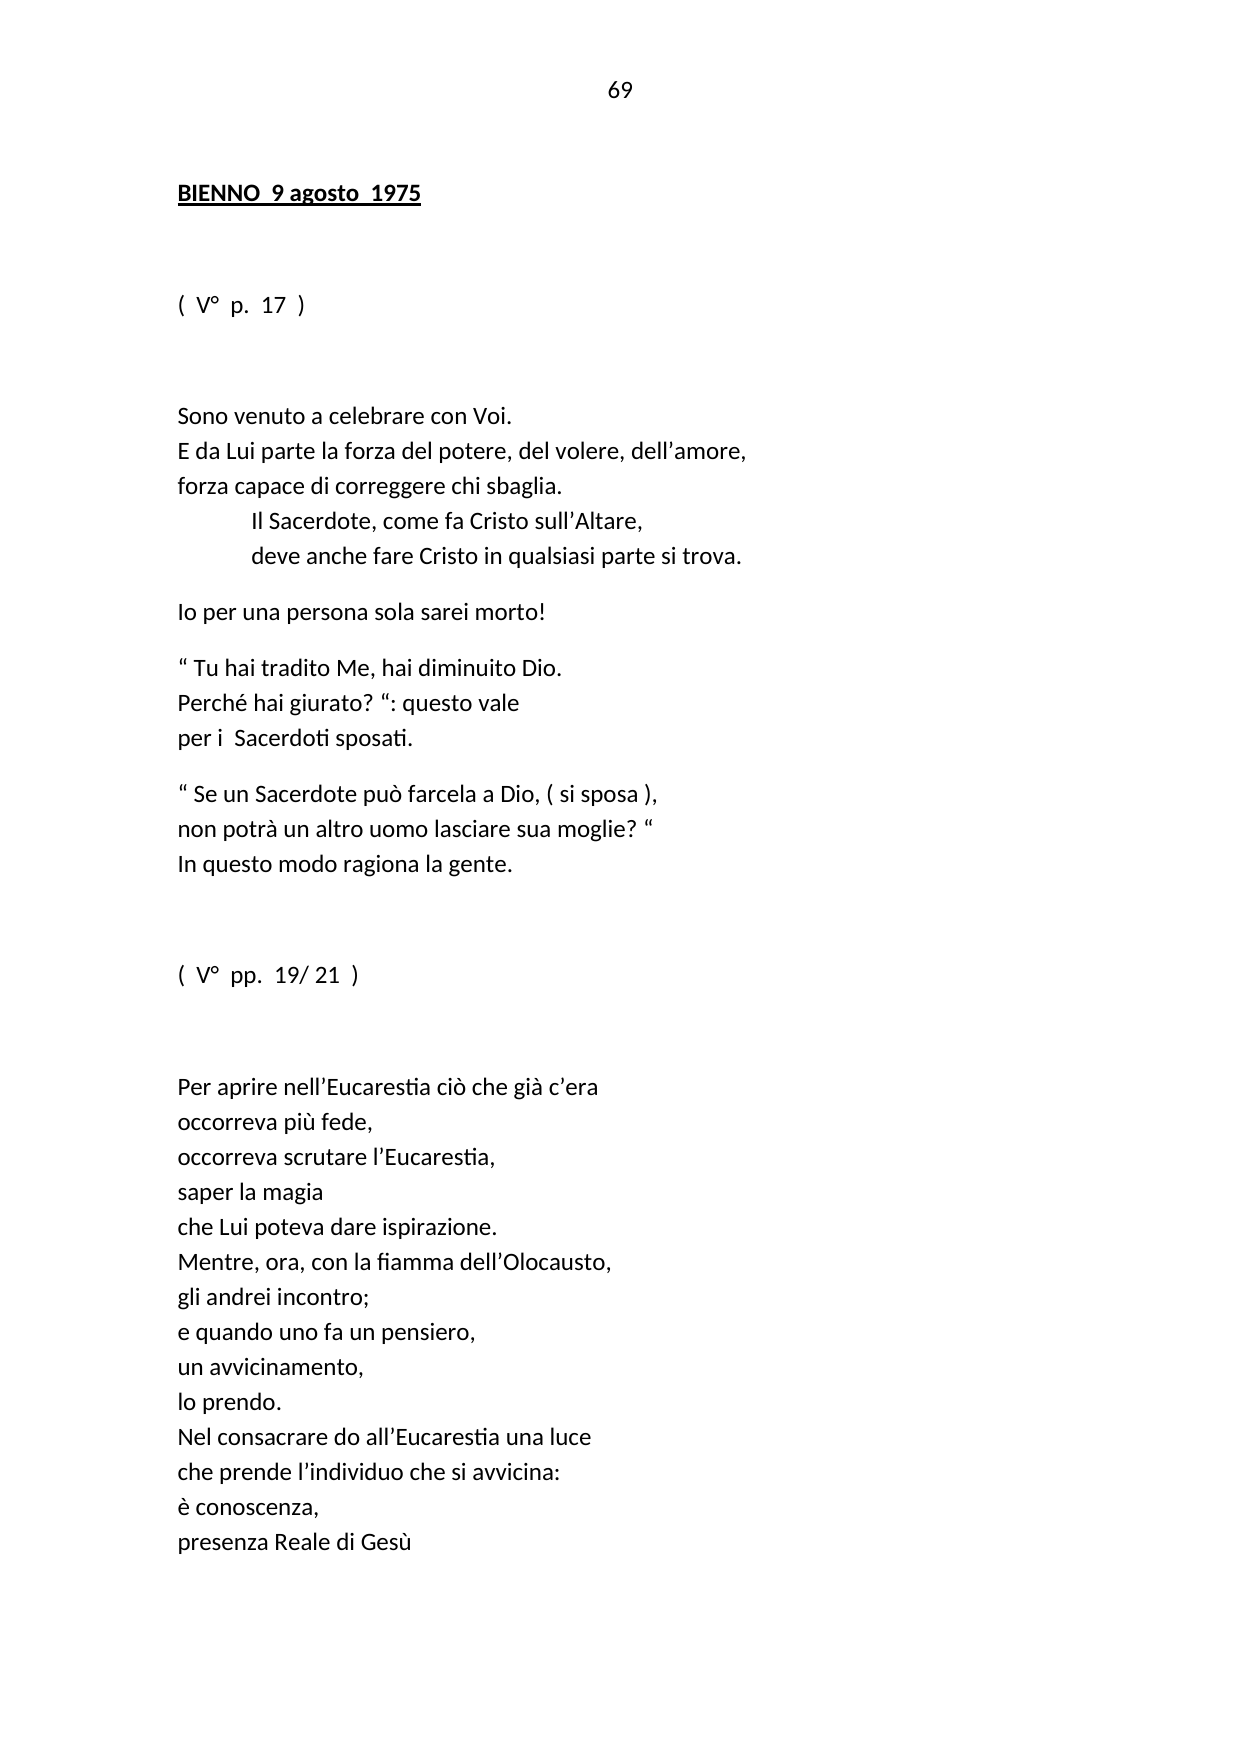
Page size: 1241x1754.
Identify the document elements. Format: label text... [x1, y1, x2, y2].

text lo prendo. [177, 1386, 1063, 1417]
text “ Tu hai tradito Me, hai diminuito Dio. [177, 652, 1063, 683]
text un avvicinamento, [177, 1351, 1063, 1382]
text che Lui poteva dare ispirazione. [177, 1211, 1063, 1242]
text saper la magia [177, 1176, 1063, 1207]
text ( V° pp. 19/ 21 ) [177, 960, 1063, 990]
text forza capace di correggere chi sbaglia. [177, 471, 1063, 501]
text per i Sacerdoti sposati. [177, 722, 1063, 753]
text gli andrei incontro; [177, 1281, 1063, 1312]
text presenza Reale di Gesù [177, 1526, 1063, 1557]
text In questo modo ragiona la gente. [177, 848, 1063, 878]
text non potrà un altro uomo lasciare sua moglie? “ [177, 813, 1063, 843]
text Perché hai giurato? “: questo vale [177, 687, 1063, 718]
text Io per una persona sola sarei morto! [177, 596, 1063, 627]
text Mentre, ora, con la fiamma dell’Olocausto, [177, 1246, 1063, 1277]
text e quando uno fa un pensiero, [177, 1316, 1063, 1347]
text è conoscenza, [177, 1491, 1063, 1522]
text Per aprire nell’Eucarestia ciò che già c’era [177, 1071, 1063, 1102]
text deve anche fare Cristo in qualsiasi parte si trova. [177, 541, 1063, 571]
text E da Lui parte la forza del potere, del volere, dell’amore, [177, 436, 1063, 466]
text BIENNO 9 agosto 1975 [177, 177, 1063, 208]
text occorreva scrutare l’Eucarestia, [177, 1141, 1063, 1172]
text occorreva più fede, [177, 1106, 1063, 1137]
text “ Se un Sacerdote può farcela a Dio, ( si sposa ), [177, 778, 1063, 808]
text che prende l’individuo che si avvicina: [177, 1456, 1063, 1487]
text Sono venuto a celebrare con Voi. [177, 401, 1063, 431]
text Il Sacerdote, come fa Cristo sull’Altare, [177, 506, 1063, 536]
text Nel consacrare do all’Eucarestia una luce [177, 1421, 1063, 1452]
text ( V° p. 17 ) [177, 289, 1063, 319]
